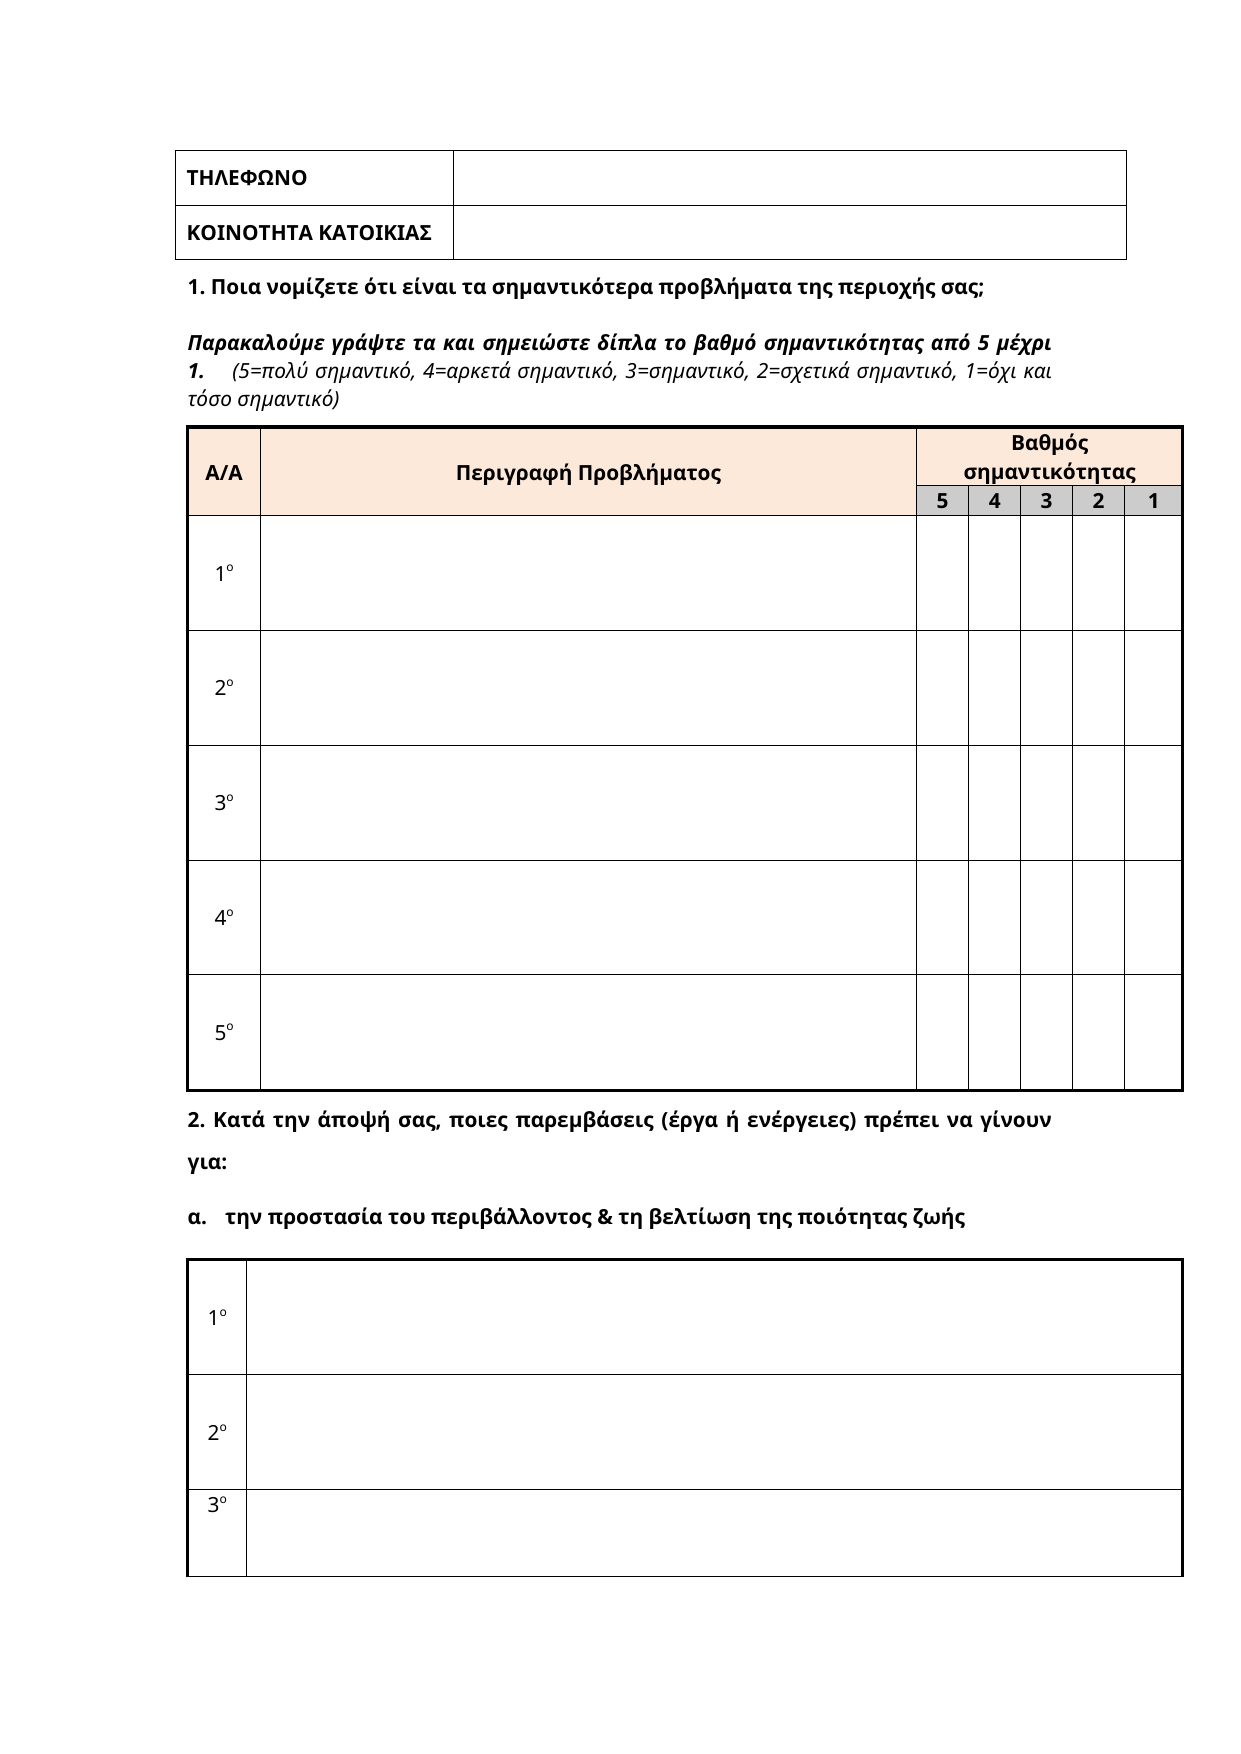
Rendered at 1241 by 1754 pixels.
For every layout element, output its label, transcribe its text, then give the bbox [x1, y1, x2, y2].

table_header Περιγραφή Προβλήματος [261, 429, 916, 515]
table_cell [969, 861, 1020, 974]
table_cell [261, 746, 916, 859]
table_cell 1 [1125, 486, 1181, 515]
table_cell [261, 516, 916, 630]
table_cell 3ο [189, 746, 260, 859]
table_cell [917, 746, 968, 859]
text 2. Κατά την άποψή σας, ποιες παρεμβάσεις (έργα ή ενέργειες) πρέπει να γίνουν για: [187, 1105, 1053, 1176]
table_cell ΚΟΙΝΟΤΗΤΑ ΚΑΤΟΙΚΙΑΣ [176, 206, 453, 259]
table_cell [917, 516, 968, 630]
table_cell [1125, 746, 1181, 859]
table_cell [1021, 631, 1072, 745]
table_cell [261, 631, 916, 745]
table_header [247, 1261, 1181, 1374]
table_cell [969, 975, 1020, 1089]
table_cell 2ο [189, 631, 260, 745]
text 1. Ποια νομίζετε ότι είναι τα σημαντικότερα προβλήματα της περιοχής σας; [187, 272, 1053, 301]
table_cell [1073, 516, 1124, 630]
table_cell 2 [1073, 486, 1124, 515]
table_cell [1021, 746, 1072, 859]
table_cell [247, 1490, 1181, 1576]
table_cell [1125, 516, 1181, 630]
table_cell [261, 975, 916, 1089]
table_cell [1073, 861, 1124, 974]
table_cell 3ο [189, 1490, 246, 1576]
table_cell [1125, 975, 1181, 1089]
table_header Βαθμός σημαντικότητας [917, 429, 1181, 485]
table_cell [1073, 746, 1124, 859]
table_cell [1021, 975, 1072, 1089]
table_cell [1021, 861, 1072, 974]
table_cell [454, 151, 1126, 204]
table_cell ΤΗΛΕΦΩΝΟ [176, 151, 453, 204]
table_cell [261, 861, 916, 974]
table_cell [917, 975, 968, 1089]
table_cell 3 [1021, 486, 1072, 515]
table_cell [1073, 631, 1124, 745]
table_header 1ο [189, 1261, 246, 1374]
subtitle Παρακαλούμε γράψτε τα και σημειώστε δίπλα το βαθμό σημαντικότητας από 5 μέχρι 1. (5=πολύ σημαντικό, 4=αρκετά σημαντικό, 3=σημαντικό, 2=σχετικά σημαντικό, 1=όχι και τόσο σημαντικό) [187, 328, 1053, 413]
table_cell [1073, 975, 1124, 1089]
table_cell [247, 1375, 1181, 1489]
table_cell [1125, 631, 1181, 745]
table_cell 2ο [189, 1375, 246, 1489]
table_cell [1021, 516, 1072, 630]
table_cell 5ο [189, 975, 260, 1089]
table_cell [969, 516, 1020, 630]
table_cell 4ο [189, 861, 260, 974]
table_cell [917, 631, 968, 745]
text α. την προστασία του περιβάλλοντος & τη βελτίωση της ποιότητας ζωής [187, 1202, 1053, 1231]
table_cell 5 [917, 486, 968, 515]
table_cell [917, 861, 968, 974]
table_cell 1ο [189, 516, 260, 630]
table_cell 4 [969, 486, 1020, 515]
table_header Α/Α [189, 429, 260, 515]
table_cell [969, 746, 1020, 859]
table_cell [1125, 861, 1181, 974]
table_cell [454, 206, 1126, 259]
table_cell [969, 631, 1020, 745]
